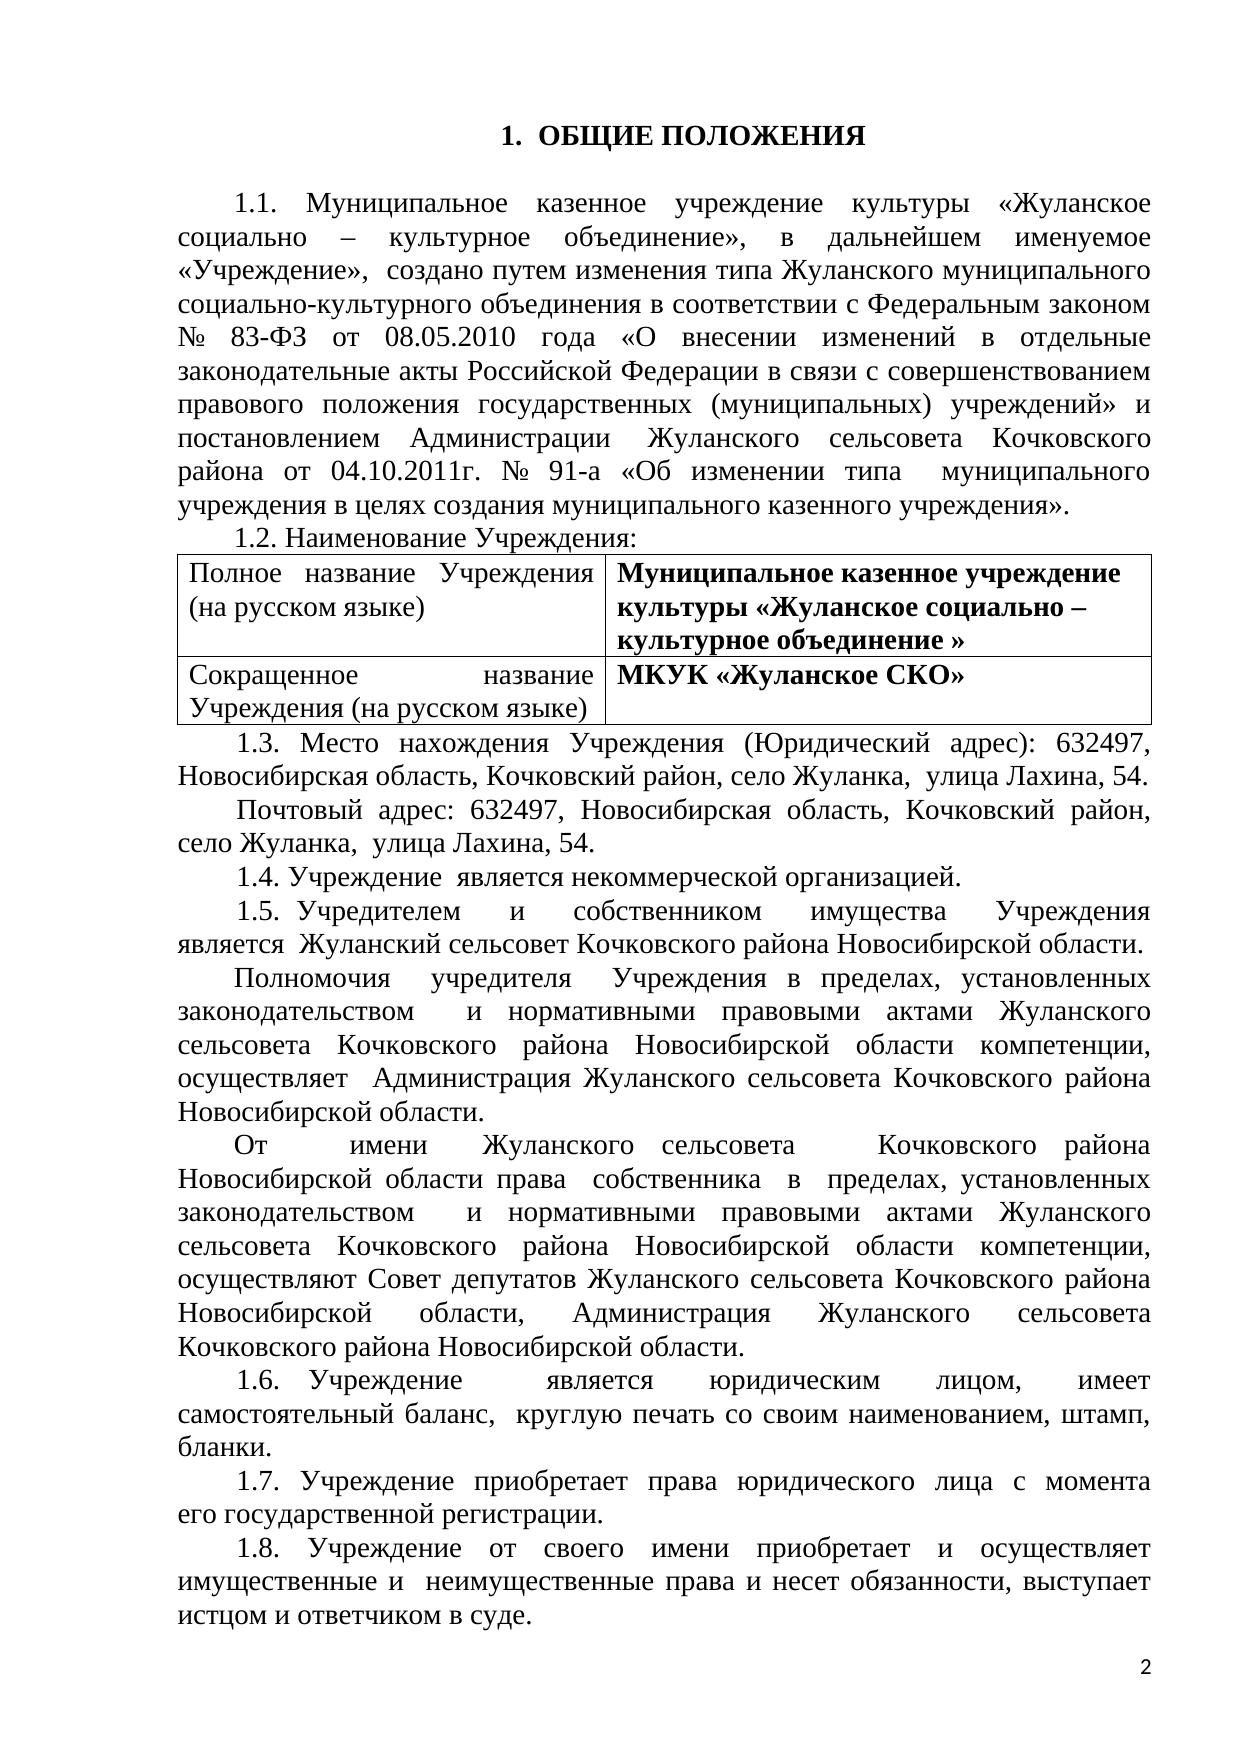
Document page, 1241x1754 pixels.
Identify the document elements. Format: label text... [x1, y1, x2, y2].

text 1.4. Учреждение является некоммерческой организацией. [177, 859, 1152, 893]
text 1.6. Учреждение является юридическим лицом, имеет самостоятельный баланс, круглую печать со своим наименованием, штамп, бланки. [177, 1362, 1152, 1463]
table_header Муниципальное казенное учреждение культуры «Жуланское социально – культурное объединение » [606, 555, 1151, 656]
text Полномочия учредителя Учреждения в пределах, установленных законодательством и нормативными правовыми актами Жуланского сельсовета Кочковского района Новосибирской области компетенции, осуществляет Администрация Жуланского сельсовета Кочковского района Новосибирской области. [177, 960, 1152, 1127]
title 1.1. Муниципальное казенное учреждение культуры «Жуланское социально – культурное объединение», в дальнейшем именуемое «Учреждение», создано путем изменения типа Жуланского муниципального социально-культурного объединения в соответствии с Федеральным законом № 83-ФЗ от 08.05.2010 года «О внесении изменений в отдельные законодательные акты Российской Федерации в связи с совершенствованием правового положения государственных (муниципальных) учреждений» и постановлением Администрации Жуланского сельсовета Кочковского района от 04.10.2011г. № 91-а «Об изменении типа муниципального учреждения в целях создания муниципального казенного учреждения». [177, 185, 1152, 521]
text 1.5. Учредителем и собственником имущества Учреждения является Жуланский сельсовет Кочковского района Новосибирской области. [177, 893, 1152, 960]
table_cell Сокращенное название Учреждения (на русском языке) [178, 657, 605, 724]
table_header Полное название Учреждения (на русском языке) [178, 555, 605, 656]
table_cell МКУК «Жуланское СКО» [606, 657, 1151, 724]
list ОБЩИЕ ПОЛОЖЕНИЯ [215, 118, 1152, 152]
text 1.3. Место нахождения Учреждения (Юридический адрес): 632497, Новосибирская область, Кочковский район, село Жуланка, улица Лахина, 54. [177, 725, 1152, 792]
text Почтовый адрес: 632497, Новосибирская область, Кочковский район, село Жуланка, улица Лахина, 54. [177, 792, 1152, 859]
text 1.8. Учреждение от своего имени приобретает и осуществляет имущественные и неимущественные права и несет обязанности, выступает истцом и ответчиком в суде. [177, 1530, 1152, 1631]
text 1.2. Наименование Учреждения: [177, 521, 1152, 554]
text 1.7. Учреждение приобретает права юридического лица с момента его государственной регистрации. [177, 1463, 1152, 1530]
text От имени Жуланского сельсовета Кочковского района Новосибирской области права собственника в пределах, установленных законодательством и нормативными правовыми актами Жуланского сельсовета Кочковского района Новосибирской области компетенции, осуществляют Совет депутатов Жуланского сельсовета Кочковского района Новосибирской области, Администрация Жуланского сельсовета Кочковского района Новосибирской области. [177, 1127, 1152, 1362]
